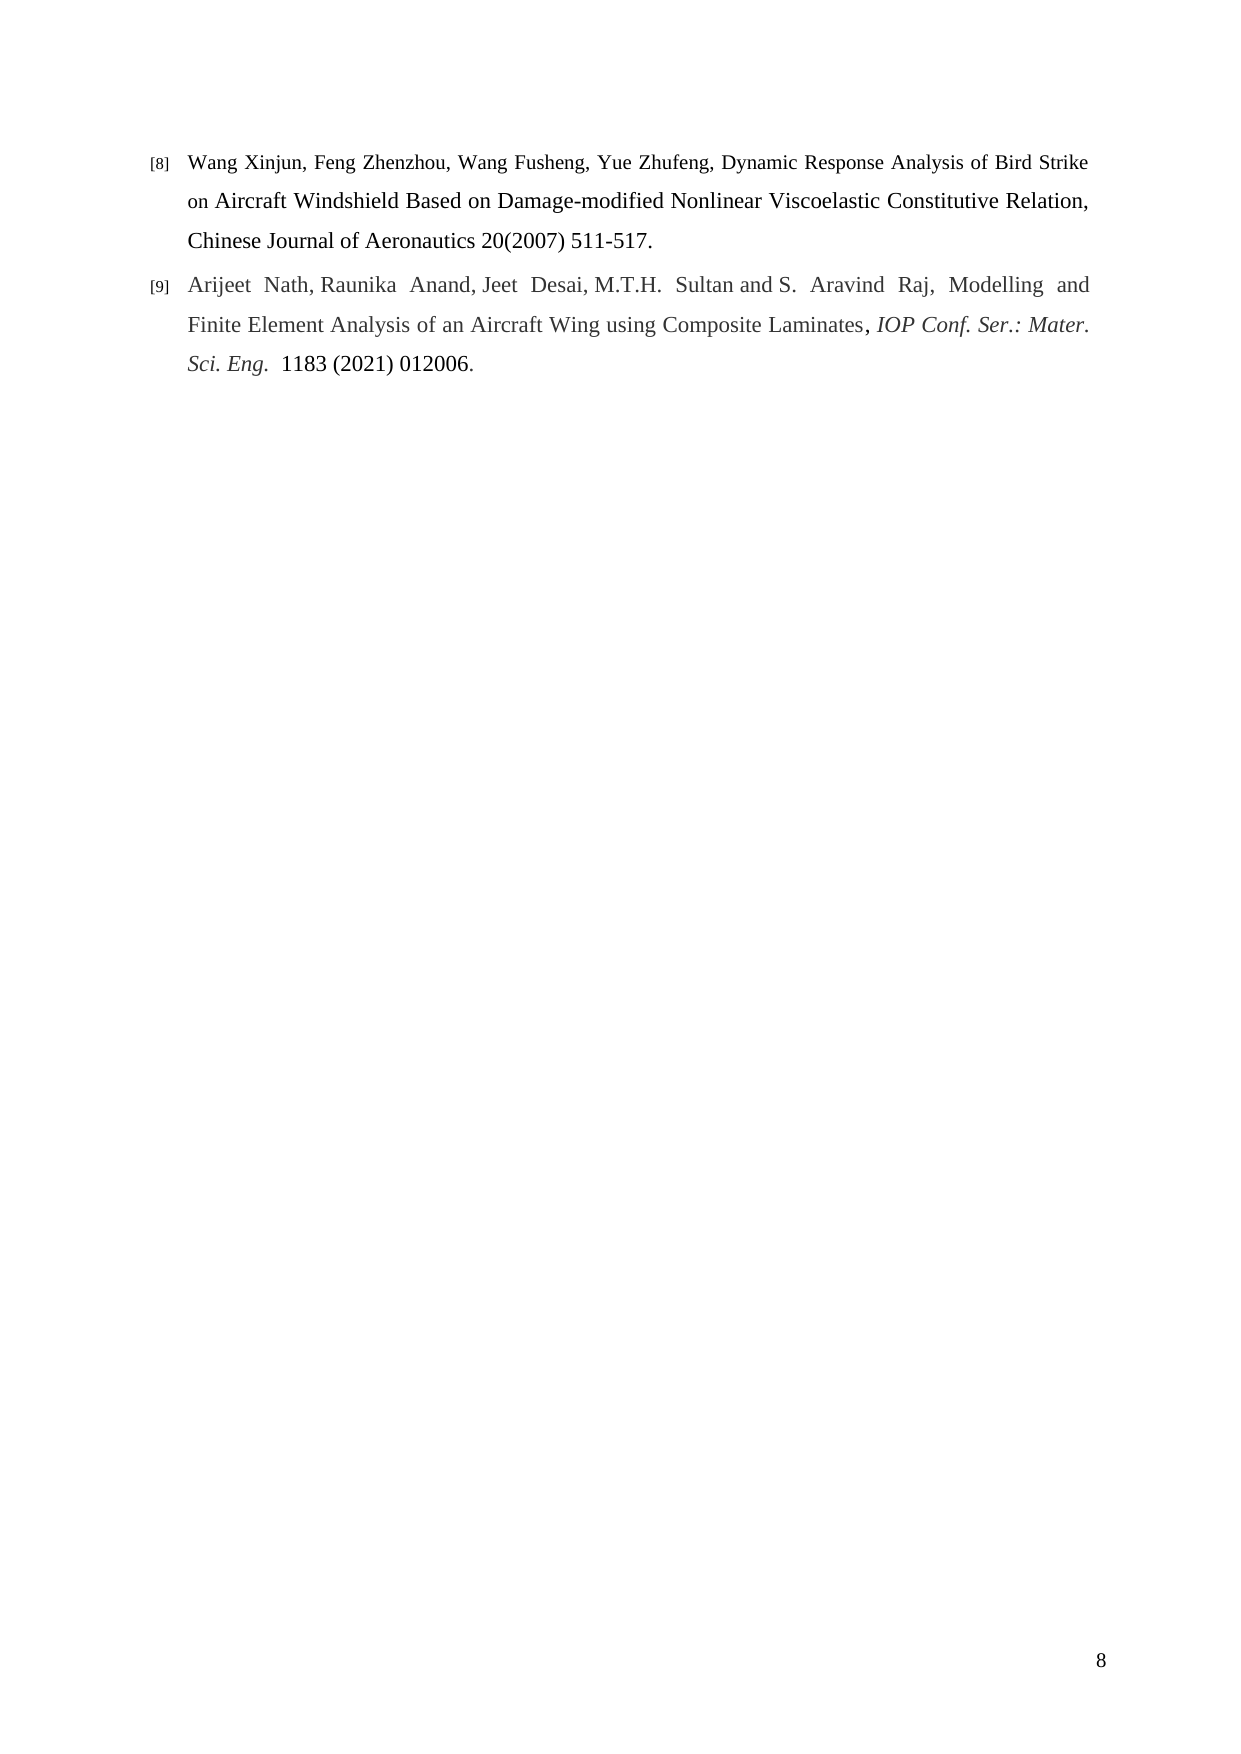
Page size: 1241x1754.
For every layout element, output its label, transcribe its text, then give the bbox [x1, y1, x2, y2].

text Arijeet Nath, Raunika Anand, Jeet Desai, M.T.H. Sultan and S. Aravind Raj, Modelling and Finite Element Analysis of an Aircraft Wing using Composite Laminates, IOP Conf. Ser.: Mater. Sci. Eng. 1183 (2021) 012006. [150, 271, 1090, 377]
text Wang Xinjun, Feng Zhenzhou, Wang Fusheng, Yue Zhufeng, Dynamic Response Analysis of Bird Strike on Aircraft Windshield Based on Damage-modified Nonlinear Viscoelastic Constitutive Relation, Chinese Journal of Aeronautics 20(2007) 511-517. [150, 150, 1090, 253]
